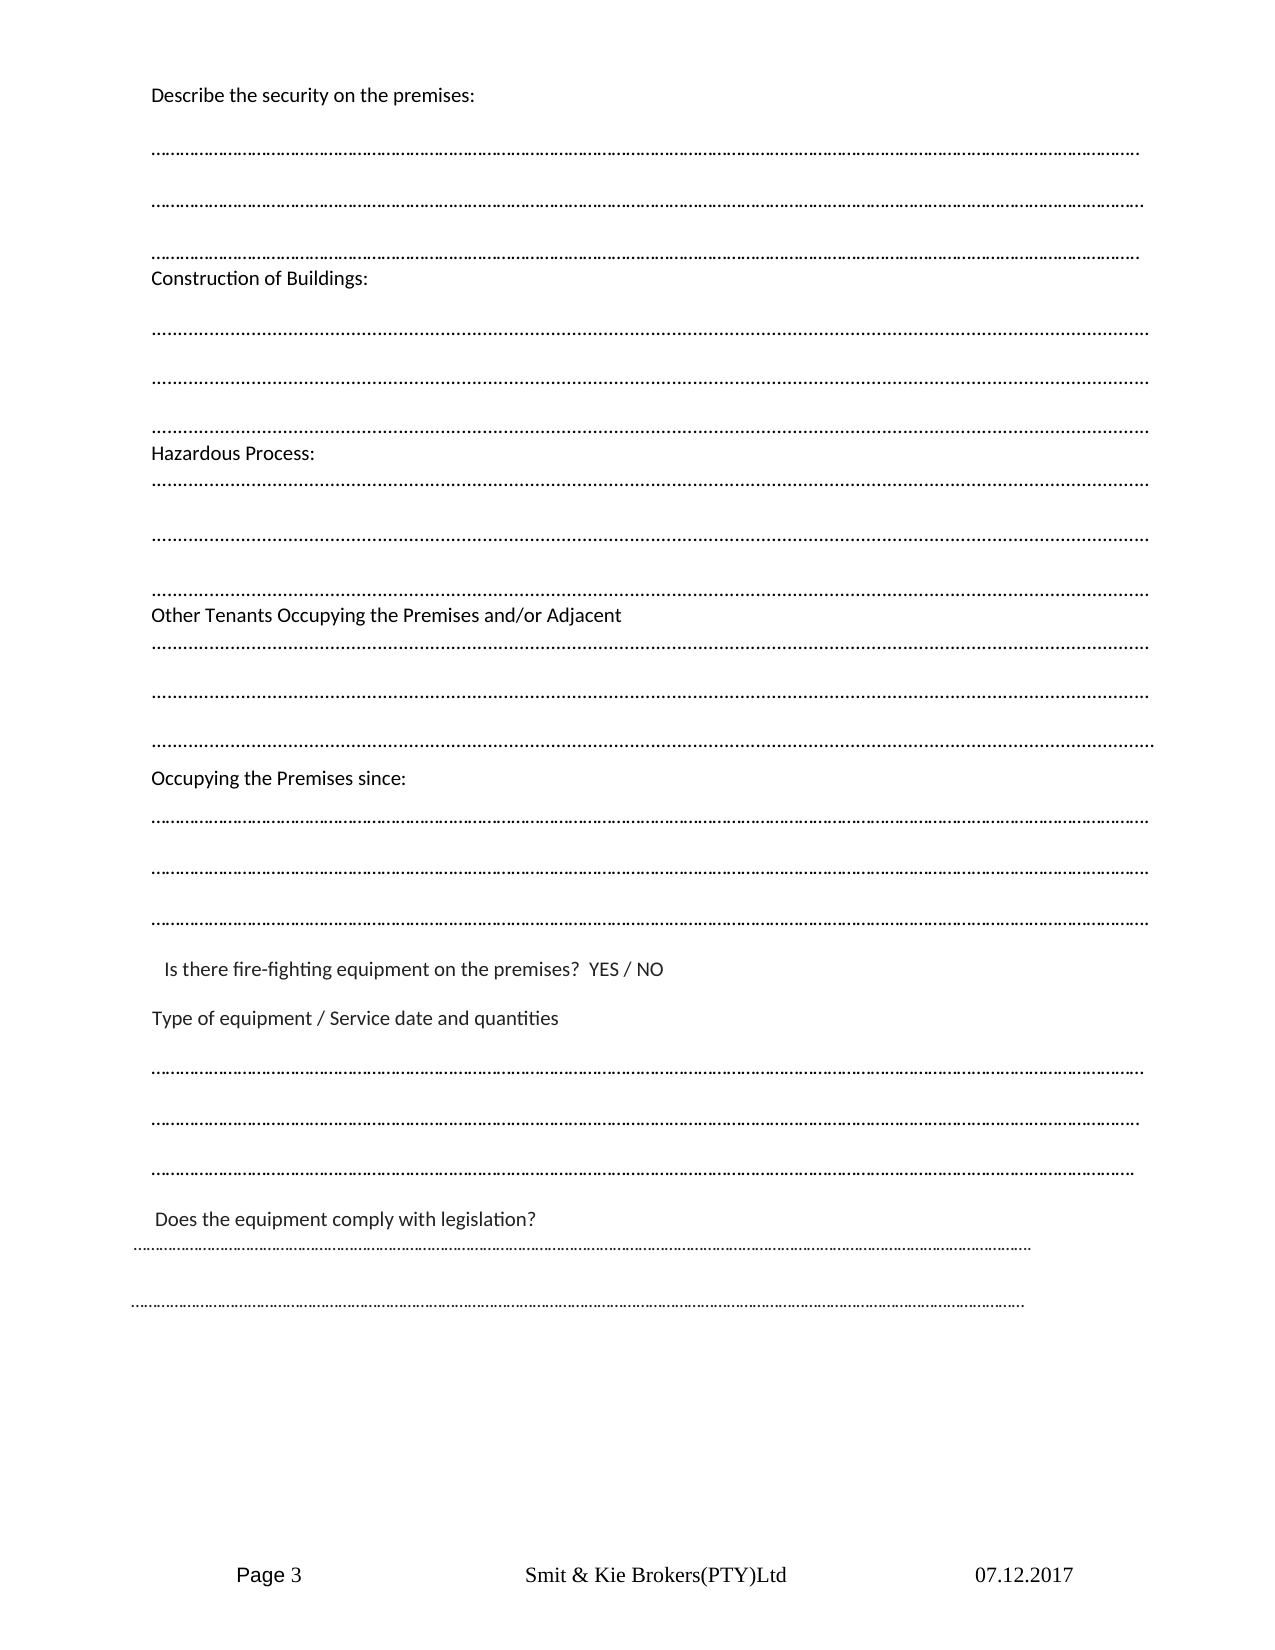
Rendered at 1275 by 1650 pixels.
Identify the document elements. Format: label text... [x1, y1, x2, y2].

text ………………………………………………………………………………………………………………………………………………………………………………………. [151, 803, 1173, 829]
text Hazardous Process: [151, 440, 1173, 465]
text ………………………………………………………………………………………………………………………………………………………………………………………. [0, 1232, 1173, 1255]
text ……………………………………………………………………………………………………………………………………………………………………………………. [151, 1156, 1173, 1181]
text Is there fire-fighting equipment on the premises? YES / NO [0, 956, 1173, 981]
text Does the equipment comply with legislation? [0, 1206, 1173, 1232]
text Describe the security on the premises: [151, 83, 1173, 108]
text …………………………………………………………………………………………………………………………………………………………………………………….. [151, 135, 1173, 160]
text Type of equipment / Service date and quantities [0, 1005, 1173, 1030]
text ………………………………………………………………………………………………………………………………………………………………………………………. [151, 905, 1173, 930]
text Occupying the Premises since: [151, 765, 1173, 791]
text Construction of Buildings: [151, 266, 1173, 291]
text …………………………………………………………………………………………………………………………………………………………………………………….. [151, 1105, 1173, 1130]
text ……………………………………………………………………………………………………………………………………………………………………………………… [151, 1054, 1173, 1079]
text Other Tenants Occupying the Premises and/or Adjacent [151, 603, 1173, 628]
text ............................................................................................................................................................................................... [151, 728, 1173, 753]
text …………………………………………………………………………………………………………………………………………………………………………………….. [151, 239, 1173, 265]
text ………………………………………………………………………………………………………………………………………………………………………………………. [151, 854, 1173, 879]
text ……………………………………………………………………………………………………………………………………………………………………………………… [151, 187, 1173, 213]
text ……………………………………………………………………………………………………………………………………………………………………………………… [0, 1289, 1173, 1312]
